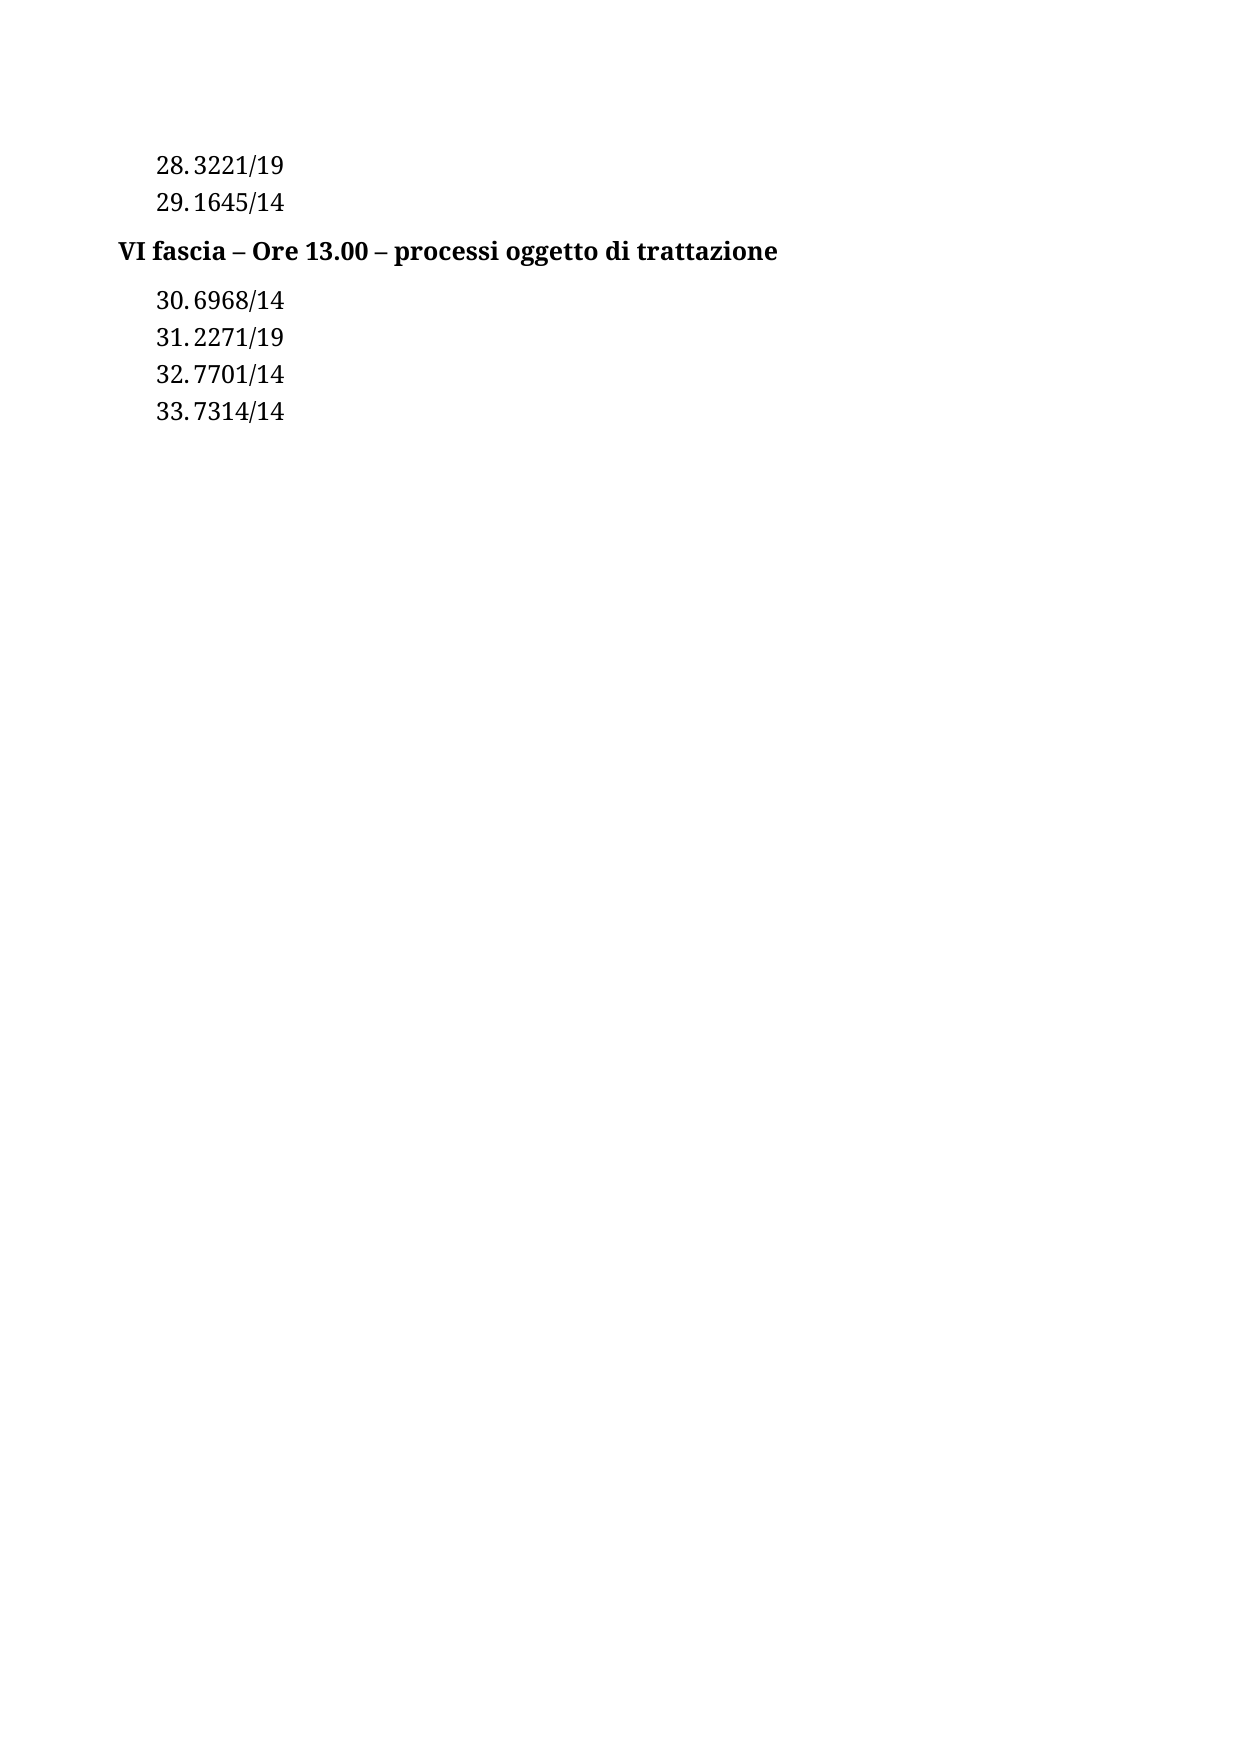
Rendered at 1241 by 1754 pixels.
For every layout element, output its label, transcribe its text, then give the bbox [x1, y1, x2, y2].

list 3221/19 [156, 148, 1122, 182]
list 2271/19 [156, 320, 1122, 354]
list 6968/14 [156, 283, 1122, 317]
list 7314/14 [156, 393, 1122, 427]
text VI fascia – Ore 13.00 – processi oggetto di trattazione [118, 234, 1122, 268]
list 7701/14 [156, 356, 1122, 391]
list 1645/14 [156, 184, 1122, 218]
